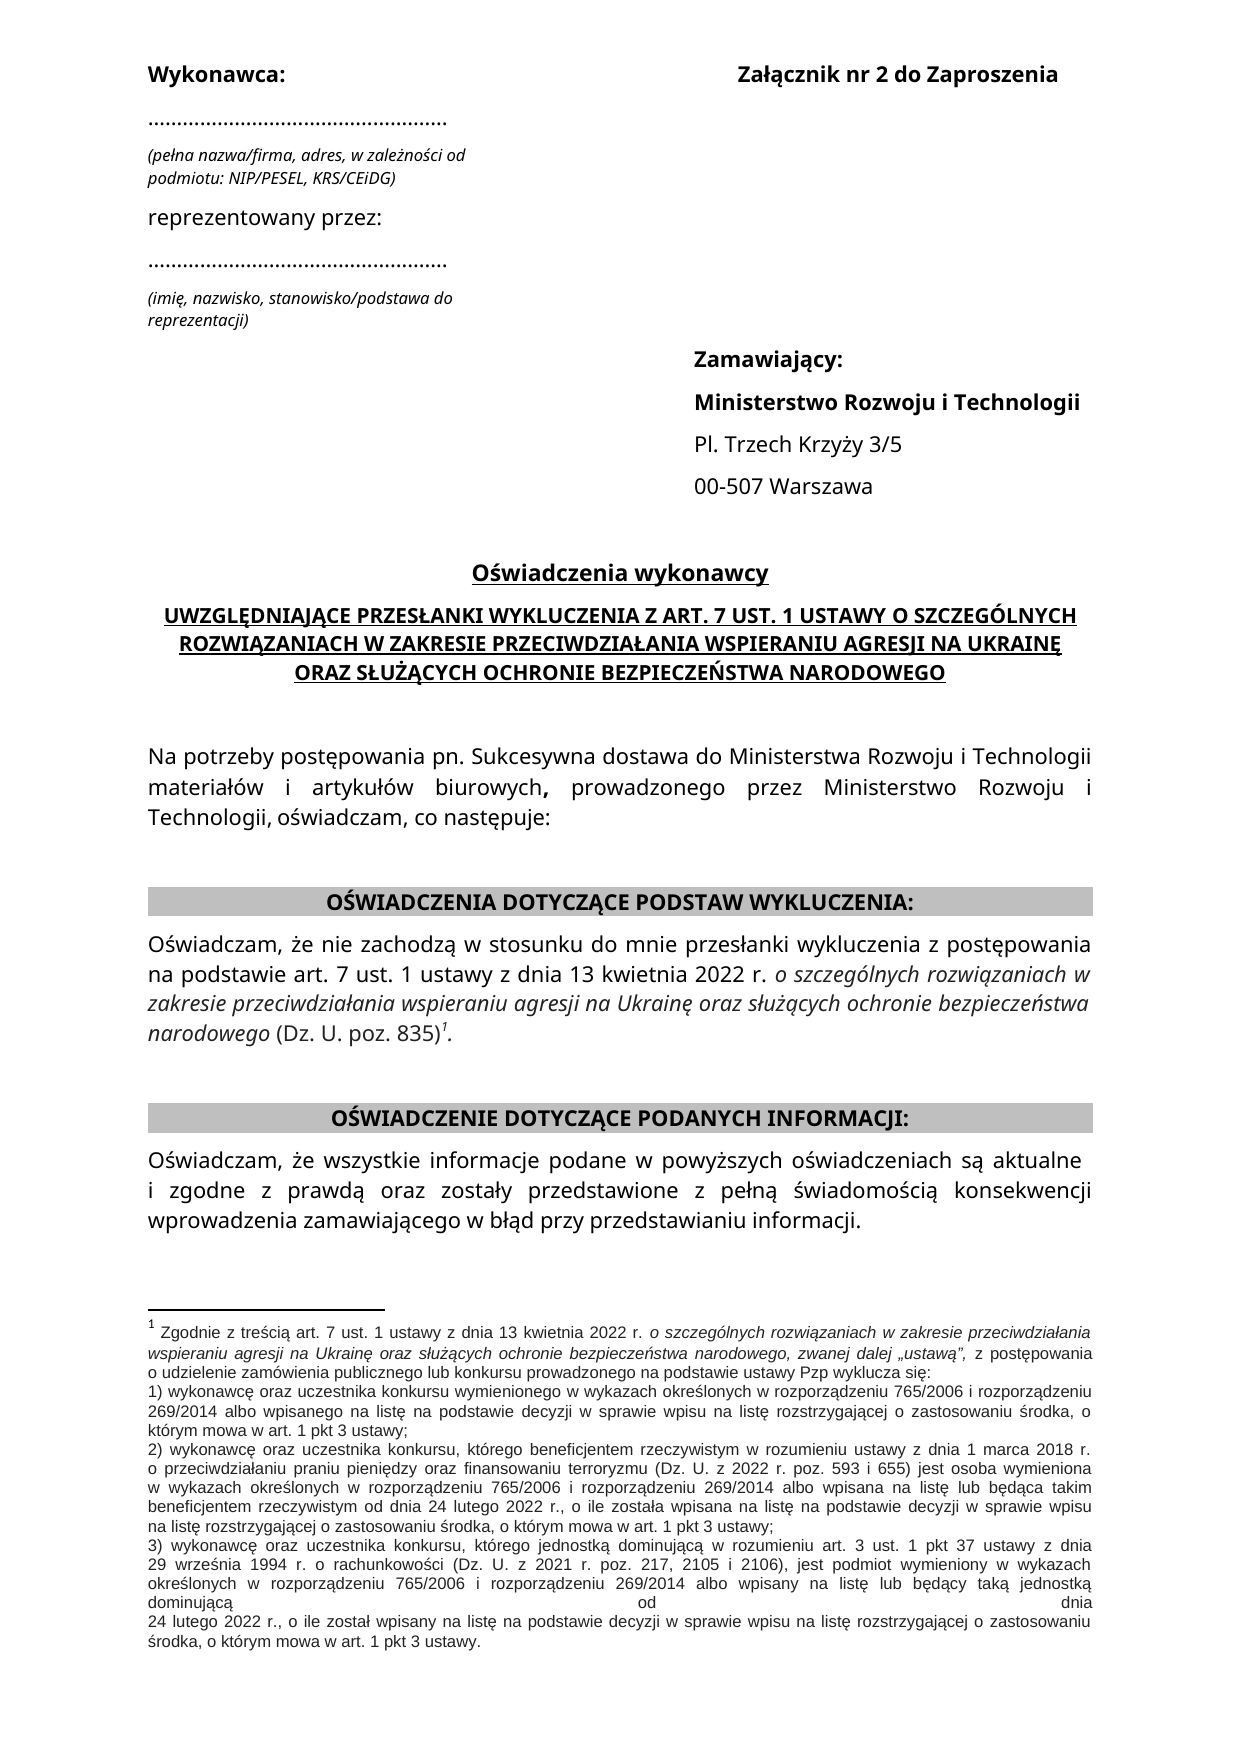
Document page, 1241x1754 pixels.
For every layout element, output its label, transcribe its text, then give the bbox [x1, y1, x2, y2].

text Ministerstwo Rozwoju i Technologii [694, 386, 1093, 416]
text ……………………………………………. [148, 101, 472, 131]
text OŚWIADCZENIA DOTYCZĄCE PODSTAW WYKLUCZENIA: [148, 887, 1093, 916]
text Wykonawca: Załącznik nr 2 do Zaproszenia [148, 59, 1093, 89]
text (pełna nazwa/firma, adres, w zależności od podmiotu: NIP/PESEL, KRS/CEiDG) [148, 144, 472, 189]
text Zamawiający: [694, 344, 1093, 374]
text ……………………………………………. [148, 244, 472, 274]
text OŚWIADCZENIE DOTYCZĄCE PODANYCH INFORMACJI: [148, 1103, 1093, 1133]
text Pl. Trzech Krzyży 3/5 [694, 429, 1093, 458]
text reprezentowany przez: [148, 202, 1093, 231]
text (imię, nazwisko, stanowisko/podstawa do reprezentacji) [148, 286, 472, 332]
text 00-507 Warszawa [694, 471, 1093, 501]
text Oświadczenia wykonawcy [148, 557, 1093, 588]
text UWZGLĘDNIAJĄCE PRZESŁANKI WYKLUCZENIA Z ART. 7 UST. 1 USTAWY o szczególnych rozwiązaniach w zakresie przeciwdziałania wspieraniu agresji na Ukrainę oraz służących ochronie bezpieczeństwa narodowego [148, 601, 1093, 686]
text Na potrzeby postępowania pn. Sukcesywna dostawa do Ministerstwa Rozwoju i Technologii materiałów i artykułów biurowych, prowadzonego przez Ministerstwo Rozwoju i Technologii, oświadczam, co następuje: [148, 741, 1093, 832]
text Oświadczam, że nie zachodzą w stosunku do mnie przesłanki wykluczenia z postępowania na podstawie art. 7 ust. 1 ustawy z dnia 13 kwietnia 2022 r. o szczególnych rozwiązaniach w zakresie przeciwdziałania wspieraniu agresji na Ukrainę oraz służących ochronie bezpieczeństwa narodowego (Dz. U. poz. 835). [148, 929, 1093, 1048]
text Oświadczam, że wszystkie informacje podane w powyższych oświadczeniach są aktualne i zgodne z prawdą oraz zostały przedstawione z pełną świadomością konsekwencji wprowadzenia zamawiającego w błąd przy przedstawianiu informacji. [148, 1145, 1093, 1234]
